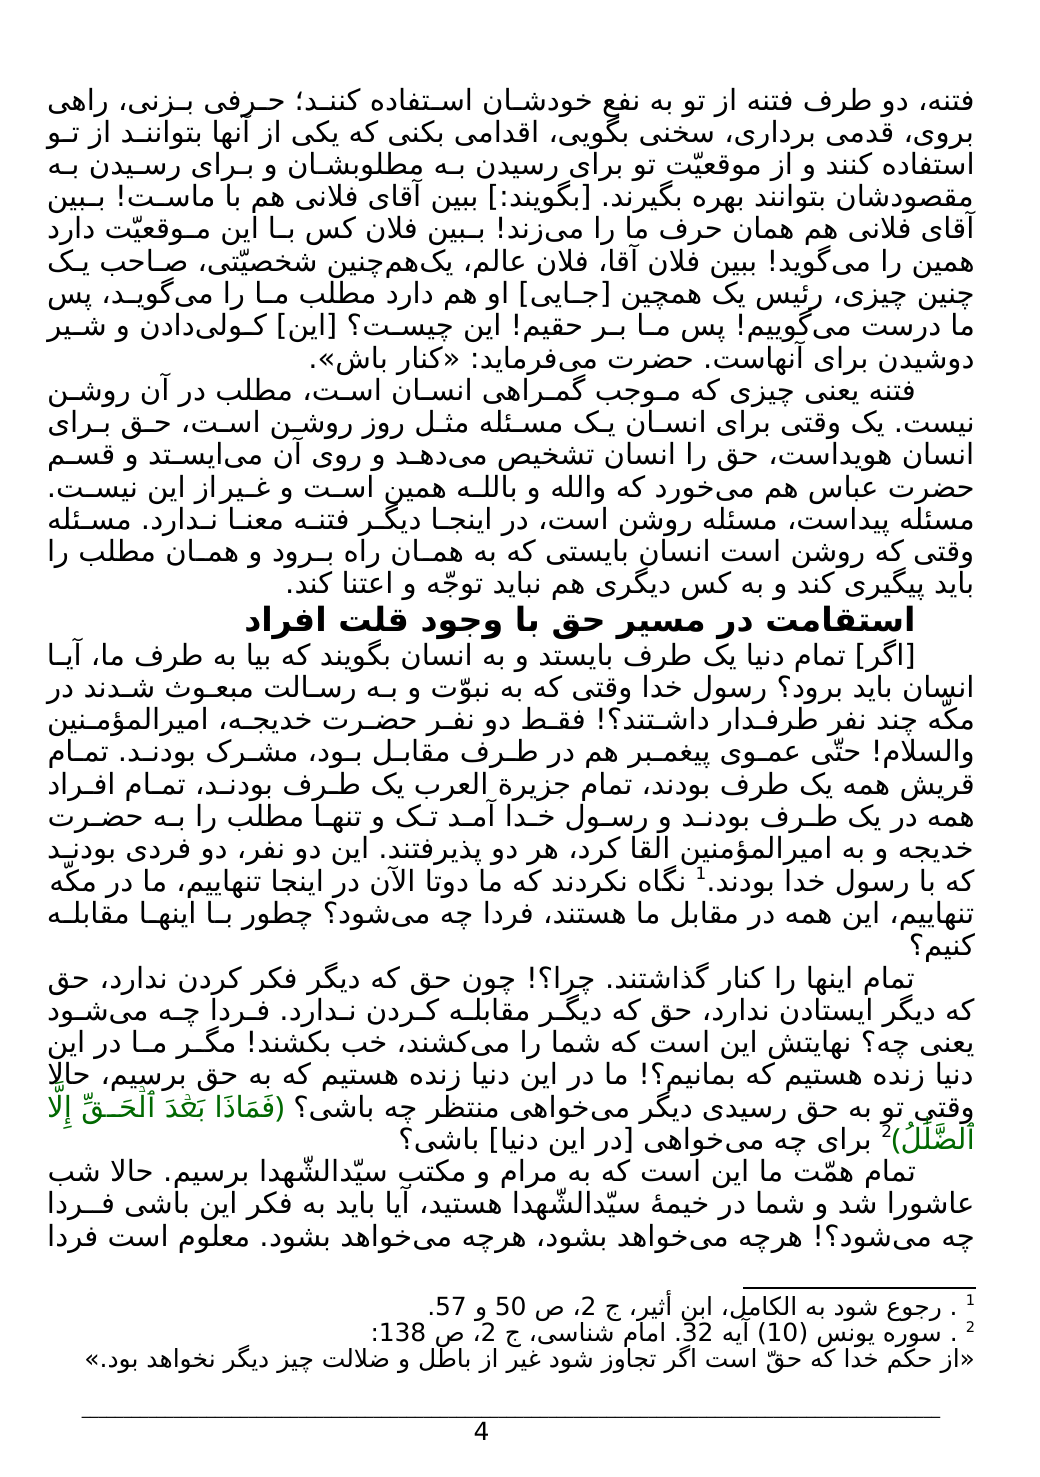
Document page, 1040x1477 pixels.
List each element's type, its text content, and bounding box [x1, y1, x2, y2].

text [47, 1156, 975, 1253]
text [47, 84, 975, 375]
text فتنه یعنی چیزی که موجب گمراهی انسان است، مطلب در آن روشن نیست. یک وقتی برای انسان یک مسئله مثل روز روشن است، حق برای انسان هویداست، حق را انسان تشخیص می‌دهد و روی آن می‌ایستد و قسم حضرت عباس هم می‌خورد که والله و بالله همین است و غیر از این نیست. مسئله پیداست، مسئله روشن است، در اینجا دیگر فتنه معنا ندارد. مسئله وقتی که روشن است انسان بایستی که به همان راه برود و همان مطلب را باید پیگیری کند و به کس دیگری هم نباید توجّه و اعتنا کند. [47, 375, 975, 601]
text تمام اینها را کنار گذاشتند. چرا؟! چون حق که دیگر فکر کردن ندارد، حق که دیگر ایستادن ندارد، حق که دیگر مقابله کردن ندارد. فردا چه می‌شود یعنی چه؟ نهایتش این است که شما را می‌کشند، خب بکشند! مگر ما در این دنیا زنده هستیم که بمانیم؟! ما در این دنیا زنده هستیم که به حق برسیم، حالا وقتی تو به حق رسیدی دیگر می‌خواهی منتظر چه باشی؟ ﴿فَمَاذَا بَعۡدَ ٱلۡحَقِّ إِلَّا ٱلضَّلَٰلُ﴾ برای چه می‌خواهی [در این دنیا] باشی؟ [47, 962, 975, 1156]
text [اگر] تمام دنیا یک طرف بایستد و به انسان بگویند که بیا به طرف ما، آیا انسان باید برود؟ رسول خدا وقتی که به نبوّت و به رسالت مبعوث شدند در مکّه چند نفر طرفدار داشتند؟! فقط دو نفر حضرت خدیجه، امیرالمؤمنین والسلام! حتّی عموی پیغمبر هم در طرف مقابل بود، مشرک بودند. تمام قریش همه یک طرف بودند، تمام جزیرة العرب یک طرف بودند، تمام افراد همه در یک طرف بودند و رسول خدا آمد تک ‌و تنها مطلب را به حضرت خدیجه و به امیرالمؤمنین القا کرد، هر دو پذیرفتند. این دو نفر، دو فردی بودند که با رسول خدا بودند. نگاه نکردند که ما دوتا الآن در اینجا تنهاییم، ما در مکّه تنهاییم، این همه در مقابل ما هستند، فردا چه می‌شود؟ چطور با اینها مقابله کنیم؟ [47, 640, 975, 962]
subtitle استقامت در مسیر حق با وجود قلت افراد [106, 601, 916, 640]
